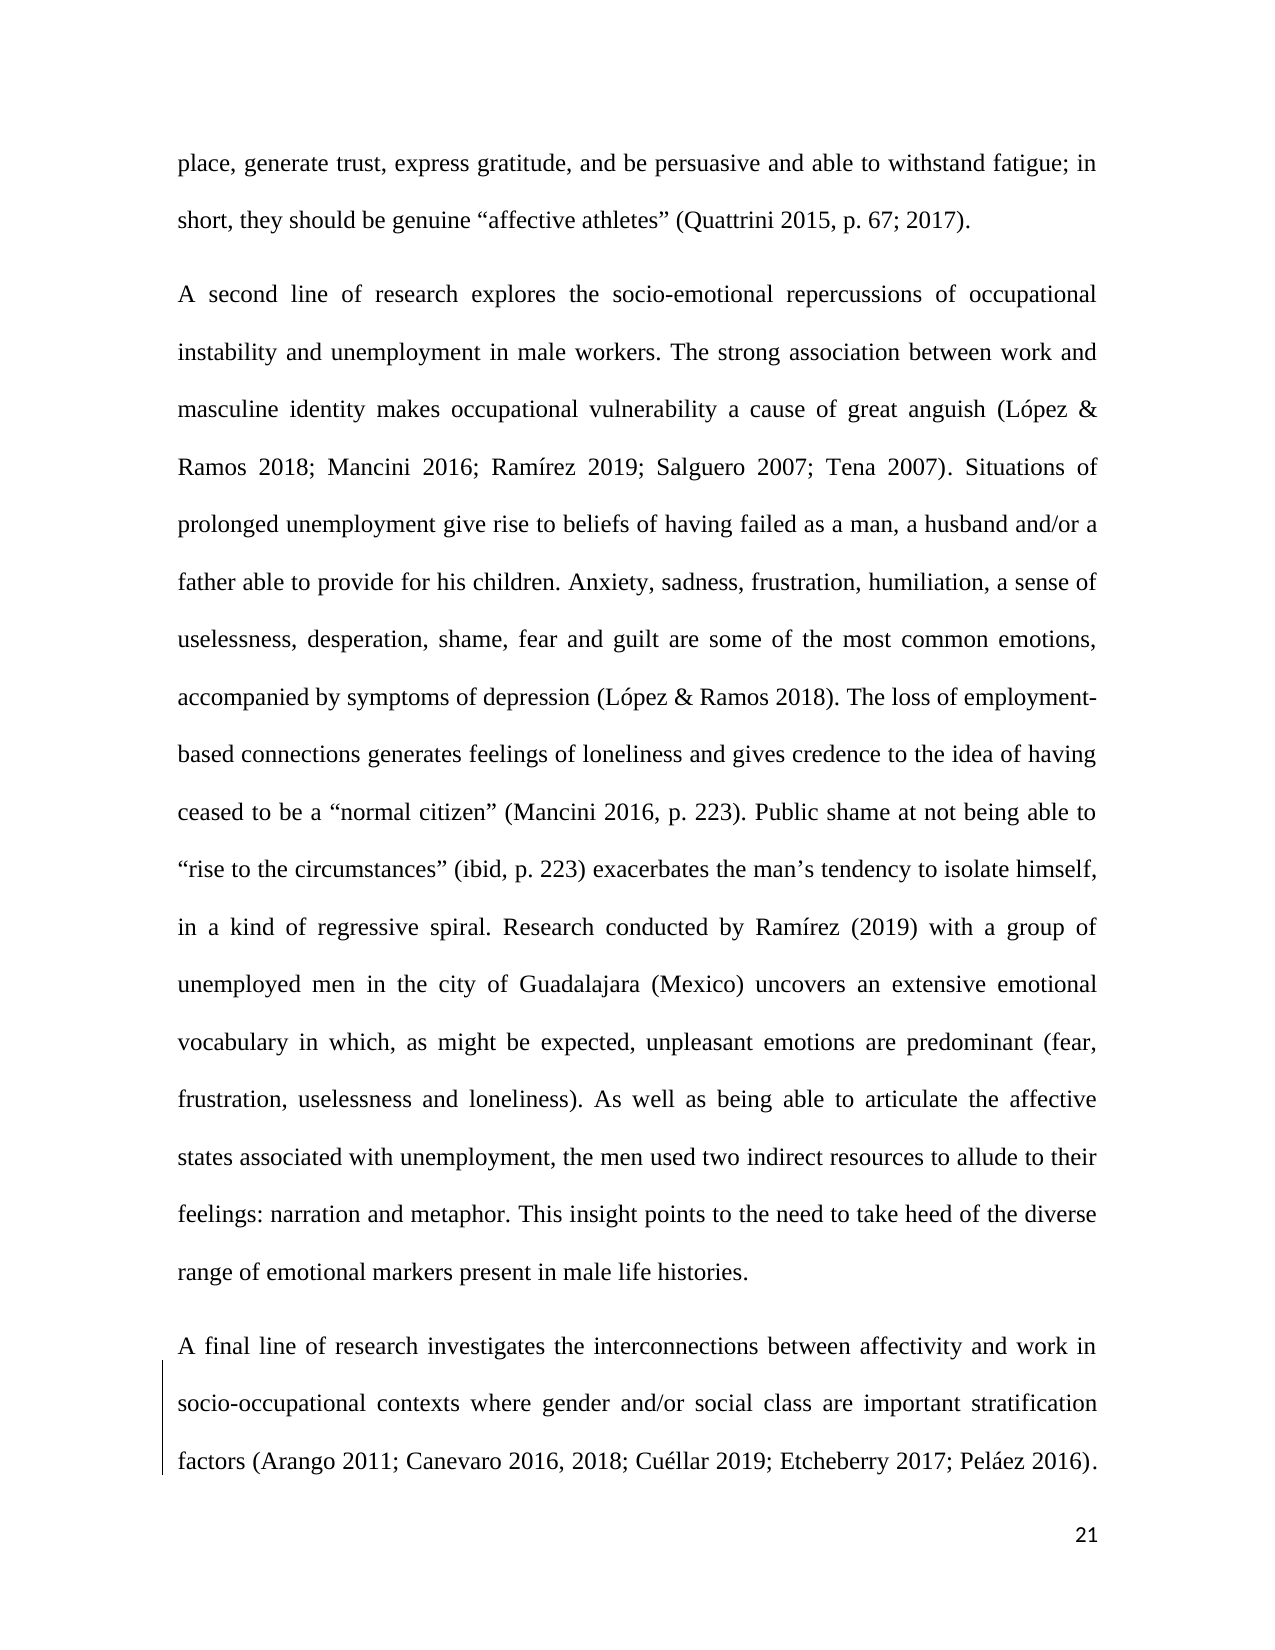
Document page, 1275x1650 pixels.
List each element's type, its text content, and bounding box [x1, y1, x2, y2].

text A second line of research explores the socio-emotional repercussions of occupational instability and unemployment in male workers. The strong association between work and masculine identity makes occupational vulnerability a cause of great anguish (López & Ramos 2018; Mancini 2016; Ramírez 2019; Salguero 2007; Tena 2007). Situations of prolonged unemployment give rise to beliefs of having failed as a man, a husband and/or a father able to provide for his children. Anxiety, sadness, frustration, humiliation, a sense of uselessness, desperation, shame, fear and guilt are some of the most common emotions, accompanied by symptoms of depression (López & Ramos 2018). The loss of employment-based connections generates feelings of loneliness and gives credence to the idea of having ceased to be a “normal citizen” (Mancini 2016, p. 223). Public shame at not being able to “rise to the circumstances” (ibid, p. 223) exacerbates the man’s tendency to isolate himself, in a kind of regressive spiral. Research conducted by Ramírez (2019) with a group of unemployed men in the city of Guadalajara (Mexico) uncovers an extensive emotional vocabulary in which, as might be expected, unpleasant emotions are predominant (fear, frustration, uselessness and loneliness). As well as being able to articulate the affective states associated with unemployment, the men used two indirect resources to allude to their feelings: narration and metaphor. This insight points to the need to take heed of the diverse range of emotional markers present in male life histories. [177, 279, 1098, 1286]
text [177, 148, 1098, 234]
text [177, 1331, 1098, 1475]
